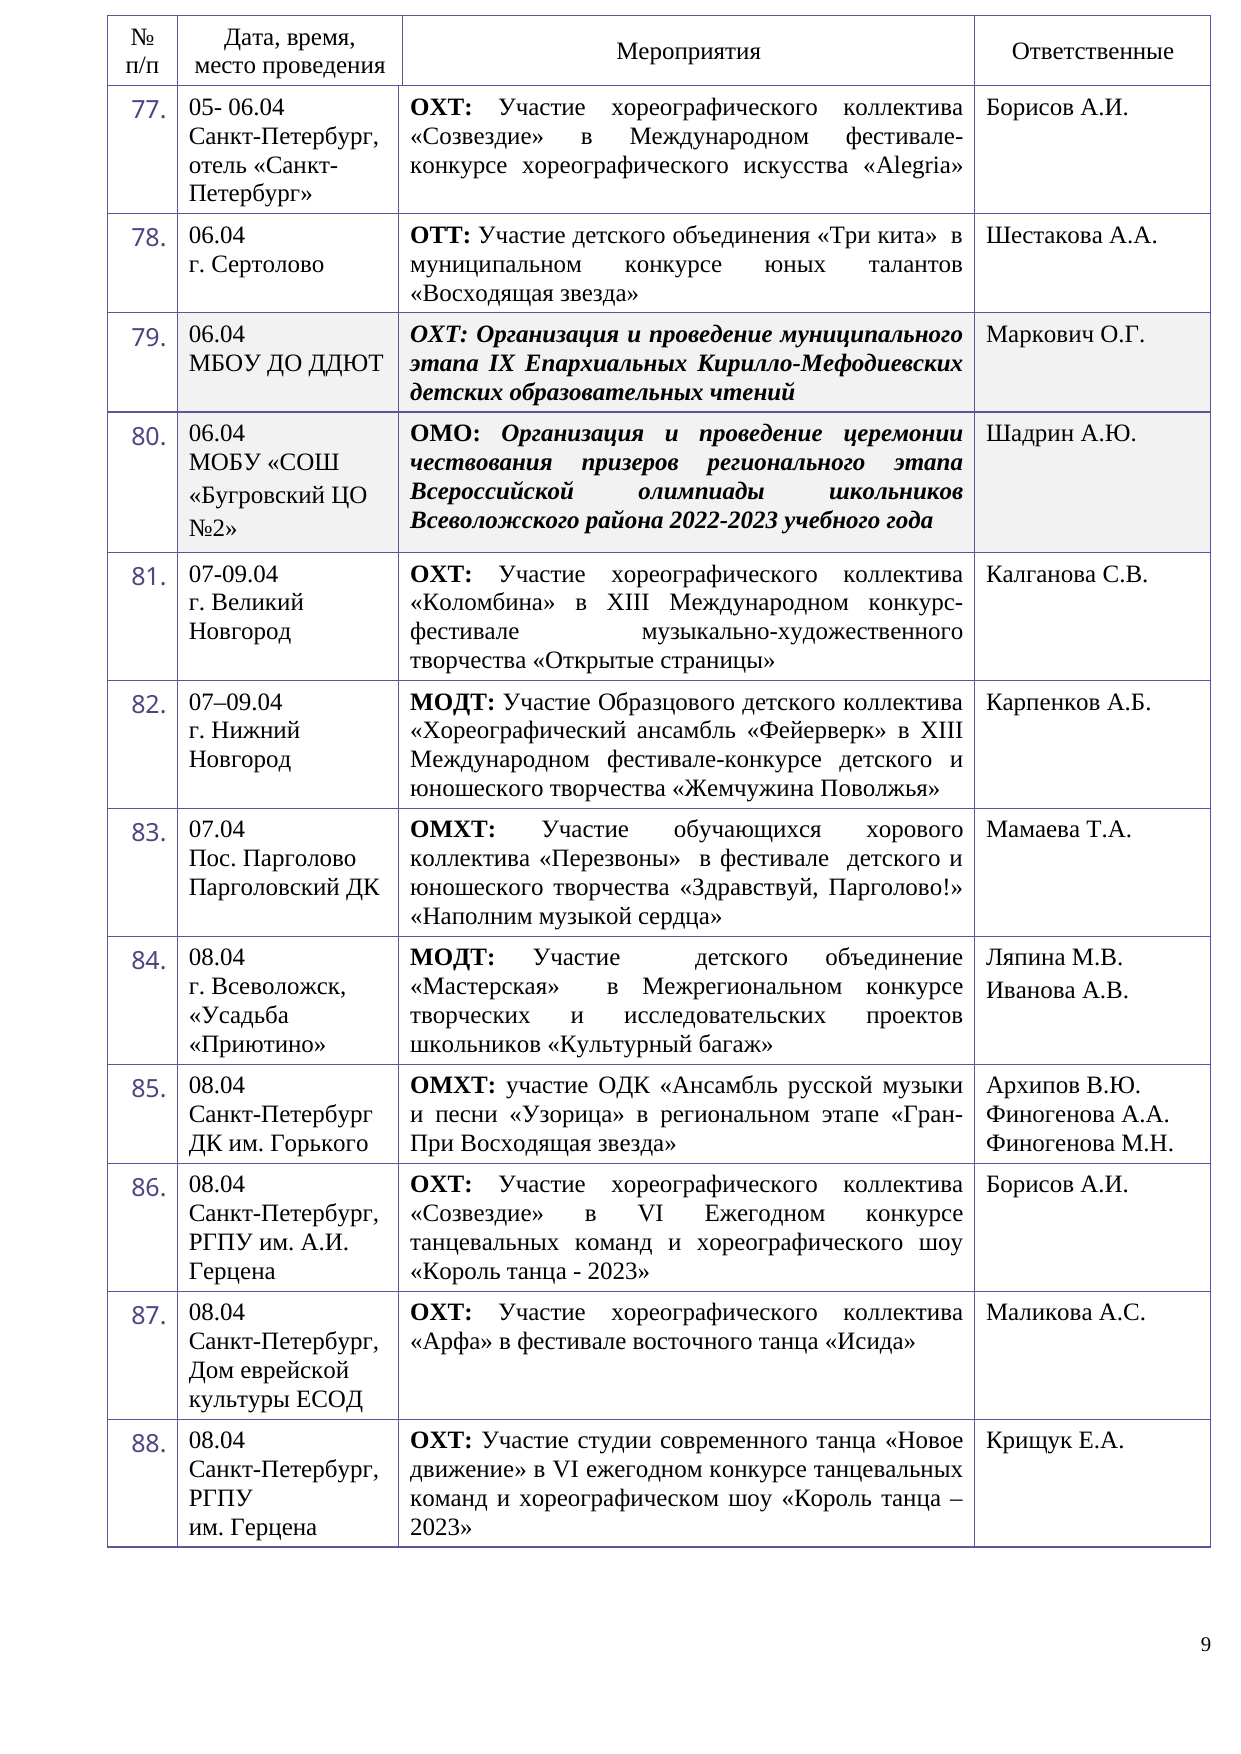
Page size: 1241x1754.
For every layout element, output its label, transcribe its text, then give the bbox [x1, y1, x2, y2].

table_cell 08.04 Санкт-Петербург, Дом еврейской культуры ЕСОД [178, 1292, 398, 1418]
table_cell ОХТ: Организация и проведение муниципального этапа IX Епархиальных Кирилло-Мефодиевских детских образовательных чтений [399, 313, 974, 411]
table_cell 07.04 Пос. Парголово Парголовский ДК [178, 809, 398, 936]
table_cell 08.04 г. Всеволожск, «Усадьба «Приютино» [178, 937, 398, 1063]
table_cell 06.04 г. Сертолово [178, 214, 398, 312]
table_cell 07-09.04 г. Великий Новгород [178, 553, 398, 680]
table_cell Калганова С.В. [975, 553, 1210, 680]
table_cell Карпенков А.Б. [975, 681, 1210, 808]
table_cell Шестакова А.А. [975, 214, 1210, 312]
table_cell ОМХТ: участие ОДК «Ансамбль русской музыки и песни «Узорица» в региональном этапе «Гран-При Восходящая звезда» [399, 1065, 974, 1163]
table_cell МОДТ: Участие детского объединение «Мастерская» в Межрегиональном конкурсе творческих и исследовательских проектов школьников «Культурный багаж» [399, 937, 974, 1063]
table_cell Архипов В.Ю. Финогенова А.А. Финогенова М.Н. [975, 1065, 1210, 1163]
table_cell [108, 1420, 177, 1546]
table_cell 08.04 Санкт-Петербург ДК им. Горького [178, 1065, 398, 1163]
table_cell ОМХТ: Участие обучающихся хорового коллектива «Перезвоны» в фестивале детского и юношеского творчества «Здравствуй, Парголово!» «Наполним музыкой сердца» [399, 809, 974, 936]
table_cell 06.04 МОБУ «СОШ «Бугровский ЦО №2» [178, 413, 398, 552]
table_cell [108, 313, 177, 411]
table_cell [108, 86, 177, 213]
table_cell Маликова А.С. [975, 1292, 1210, 1418]
table_header № п/п [108, 16, 177, 85]
table_cell Крищук Е.А. [975, 1420, 1210, 1546]
table_cell [108, 937, 177, 1063]
table_cell 08.04 Санкт-Петербург, РГПУ им. Герцена [178, 1420, 398, 1546]
table_cell Маркович О.Г. [975, 313, 1210, 411]
table_cell МОДТ: Участие Образцового детского коллектива «Хореографический ансамбль «Фейерверк» в XIII Международном фестивале-конкурсе детского и юношеского творчества «Жемчужина Поволжья» [399, 681, 974, 808]
table_cell [108, 214, 177, 312]
table_cell Мамаева Т.А. [975, 809, 1210, 936]
table_cell ОХТ: Участие хореографического коллектива «Созвездие» в VI Ежегодном конкурсе танцевальных команд и хореографического шоу «Король танца - 2023» [399, 1164, 974, 1291]
table_cell [108, 1292, 177, 1418]
table_cell Ляпина М.В. Иванова А.В. [975, 937, 1210, 1063]
table_header Ответственные [975, 16, 1210, 85]
table_cell 06.04 МБОУ ДО ДДЮТ [178, 313, 398, 411]
table_cell ОХТ: Участие хореографического коллектива «Арфа» в фестивале восточного танца «Исида» [399, 1292, 974, 1418]
table_cell 05- 06.04 Санкт-Петербург, отель «Санкт-Петербург» [178, 86, 398, 213]
table_header Дата, время, место проведения [178, 16, 402, 85]
table_cell [108, 809, 177, 936]
table_cell ОМО: Организация и проведение церемонии чествования призеров регионального этапа Всероссийской олимпиады школьников Всеволожского района 2022-2023 учебного года [399, 413, 974, 552]
table_cell Борисов А.И. [975, 1164, 1210, 1291]
table_cell ОХТ: Участие студии современного танца «Новое движение» в VI ежегодном конкурсе танцевальных команд и хореографическом шоу «Король танца – 2023» [399, 1420, 974, 1546]
table_cell [108, 681, 177, 808]
table_cell 08.04 Санкт-Петербург, РГПУ им. А.И. Герцена [178, 1164, 398, 1291]
table_cell [108, 553, 177, 680]
table_cell 07–09.04 г. Нижний Новгород [178, 681, 398, 808]
table_cell [108, 1164, 177, 1291]
table_cell ОХТ: Участие хореографического коллектива «Коломбина» в XIII Международном конкурс-фестивале музыкально-художественного творчества «Открытые страницы» [399, 553, 974, 680]
table_cell [108, 1065, 177, 1163]
table_cell Шадрин А.Ю. [975, 413, 1210, 552]
table_cell Борисов А.И. [975, 86, 1210, 213]
table_header Мероприятия [403, 16, 974, 85]
table_cell [108, 413, 177, 552]
table_cell ОХТ: Участие хореографического коллектива «Созвездие» в Международном фестивале-конкурсе хореографического искусства «Alegria» [399, 86, 974, 213]
table_cell ОТТ: Участие детского объединения «Три кита» в муниципальном конкурсе юных талантов «Восходящая звезда» [399, 214, 974, 312]
